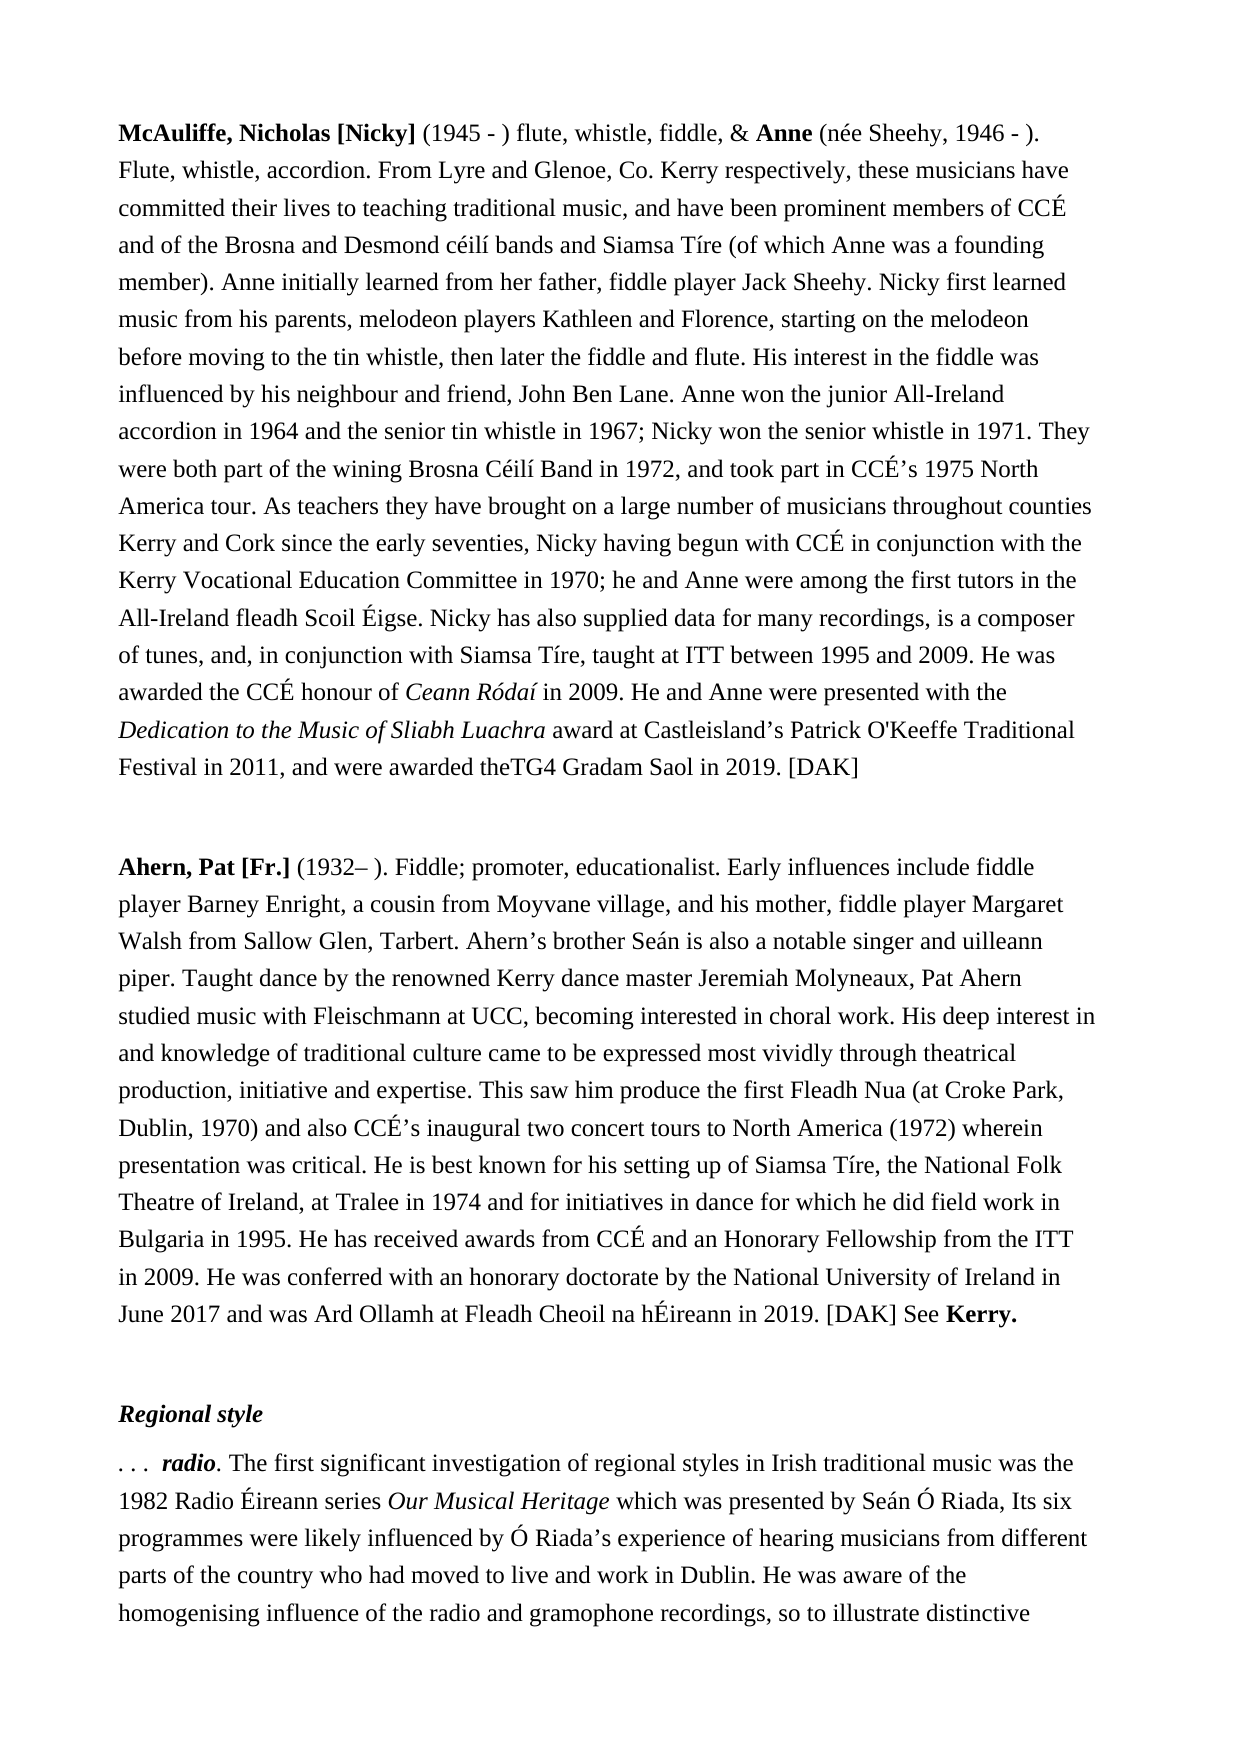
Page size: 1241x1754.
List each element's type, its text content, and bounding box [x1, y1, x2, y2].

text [118, 1448, 1098, 1626]
text Regional style [118, 1399, 1098, 1427]
text McAuliffe, Nicholas [Nicky] (1945 - ) flute, whistle, fiddle, & Anne (née Sheehy, 1946 - ). Flute, whistle, accordion. From Lyre and Glenoe, Co. Kerry respectively, these musicians have committed their lives to teaching traditional music, and have been prominent members of CCÉ and of the Brosna and Desmond céilí bands and Siamsa Tíre (of which Anne was a founding member). Anne initially learned from her father, fiddle player Jack Sheehy. Nicky first learned music from his parents, melodeon players Kathleen and Florence, starting on the melodeon before moving to the tin whistle, then later the fiddle and flute. His interest in the fiddle was influenced by his neighbour and friend, John Ben Lane. Anne won the junior All-Ireland accordion in 1964 and the senior tin whistle in 1967; Nicky won the senior whistle in 1971. They were both part of the wining Brosna Céilí Band in 1972, and took part in CCÉ’s 1975 North America tour. As teachers they have brought on a large number of musicians throughout counties Kerry and Cork since the early seventies, Nicky having begun with CCÉ in conjunction with the Kerry Vocational Education Committee in 1970; he and Anne were among the first tutors in the All-Ireland fleadh Scoil Éigse. Nicky has also supplied data for many recordings, is a composer of tunes, and, in conjunction with Siamsa Tíre, taught at ITT between 1995 and 2009. He was awarded the CCÉ honour of Ceann Ródaí in 2009. He and Anne were presented with the Dedication to the Music of Sliabh Luachra award at Castleisland’s Patrick O'Keeffe Traditional Festival in 2011, and were awarded theTG4 Gradam Saol in 2019. [DAK] [118, 118, 1098, 781]
text Ahern, Pat [Fr.] (1932– ). Fiddle; promoter, educationalist. Early influences include fiddle player Barney Enright, a cousin from Moyvane village, and his mother, fiddle player Margaret Walsh from Sallow Glen, Tarbert. Ahern’s brother Seán is also a notable singer and uilleann piper. Taught dance by the renowned Kerry dance master Jeremiah Molyneaux, Pat Ahern studied music with Fleischmann at UCC, becoming interested in choral work. His deep interest in and knowledge of traditional culture came to be expressed most vividly through theatrical production, initiative and expertise. This saw him produce the first Fleadh Nua (at Croke Park, Dublin, 1970) and also CCÉ’s inaugural two concert tours to North America (1972) wherein presentation was critical. He is best known for his setting up of Siamsa Tíre, the National Folk Theatre of Ireland, at Tralee in 1974 and for initiatives in dance for which he did field work in Bulgaria in 1995. He has received awards from CCÉ and an Honorary Fellowship from the ITT in 2009. He was conferred with an honorary doctorate by the National University of Ireland in June 2017 and was Ard Ollamh at Fleadh Cheoil na hÉireann in 2019. [DAK] See Kerry. [118, 852, 1098, 1328]
